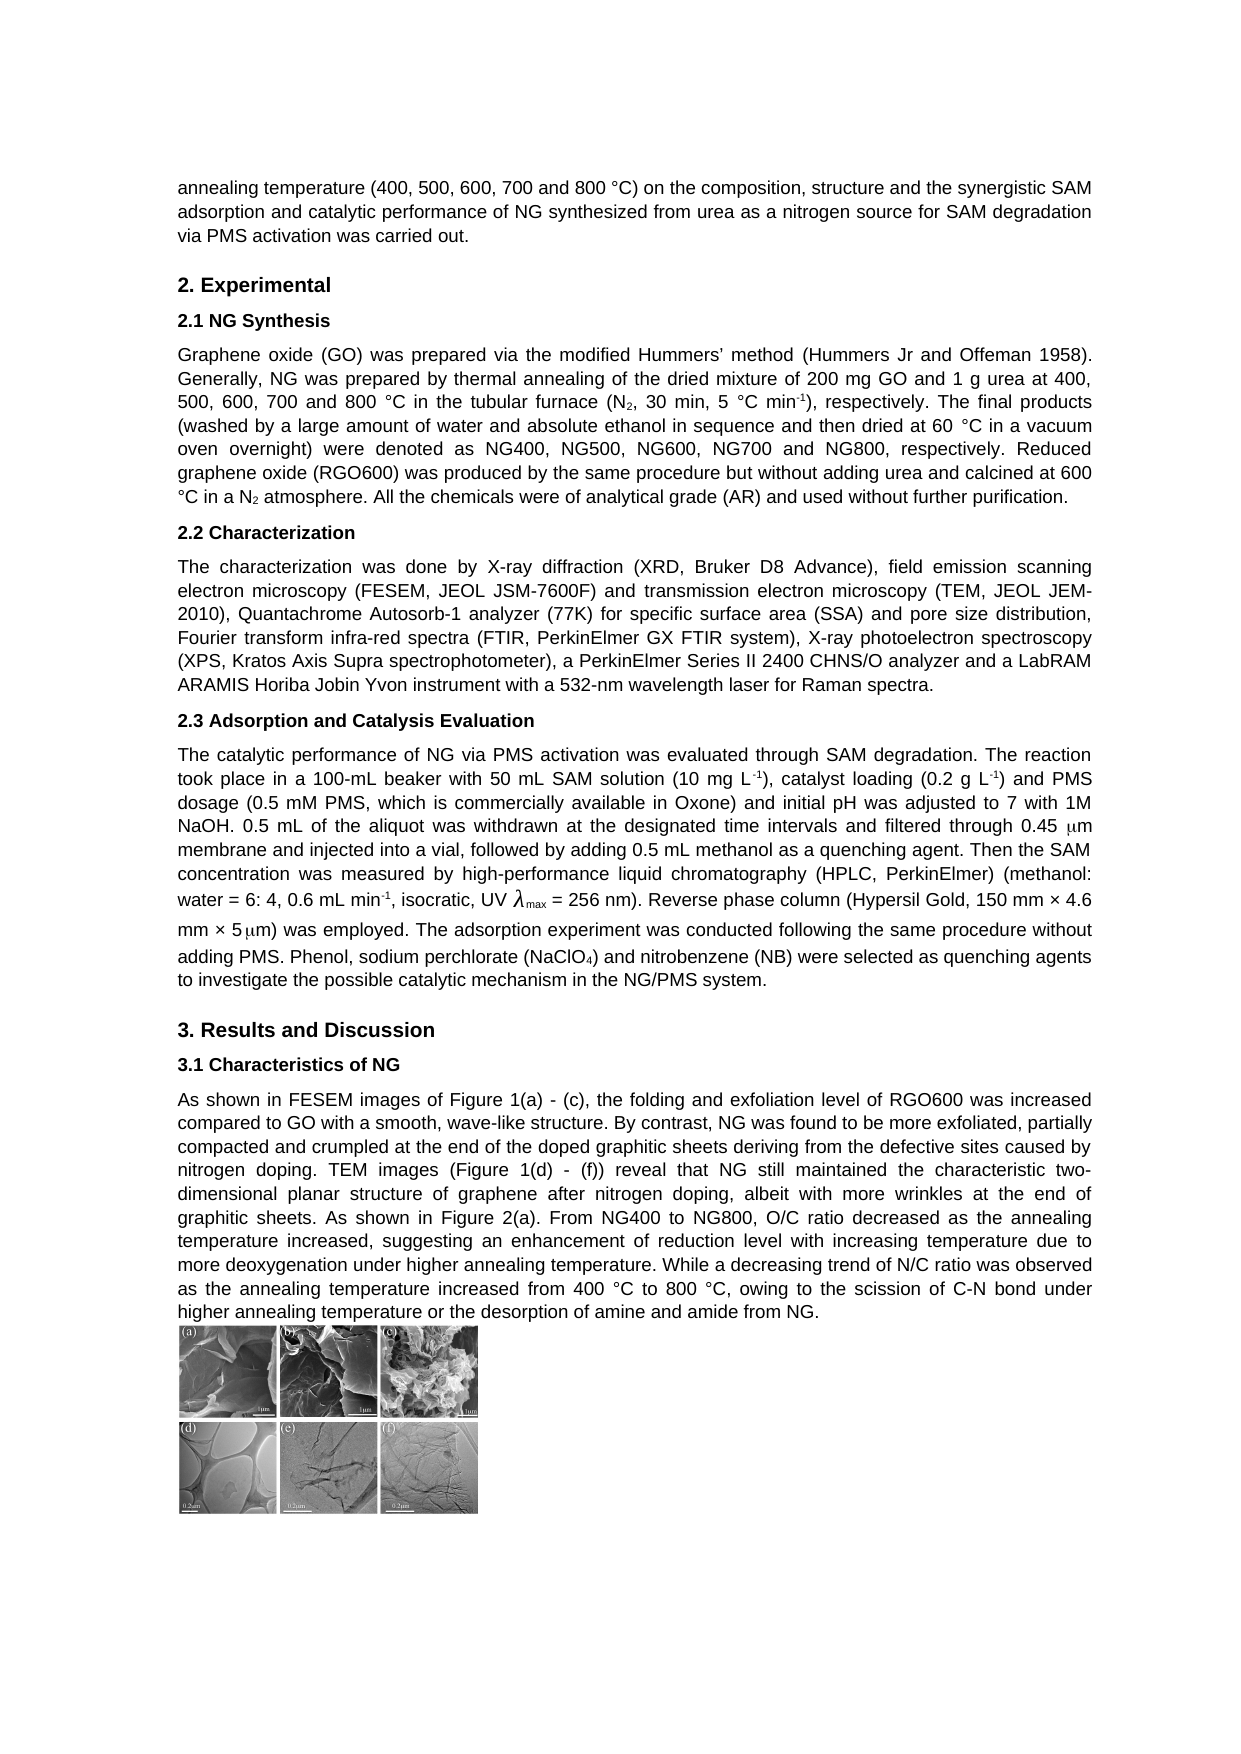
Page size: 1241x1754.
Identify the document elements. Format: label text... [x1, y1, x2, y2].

subtitle Characterization [177, 522, 1092, 543]
text The characterization was done by X-ray diffraction (XRD, Bruker D8 Advance), field emission scanning electron microscopy (FESEM, JEOL JSM-7600F) and transmission electron microscopy (TEM, JEOL JEM-2010), Quantachrome Autosorb-1 analyzer (77K) for specific surface area (SSA) and pore size distribution, Fourier transform infra-red spectra (FTIR, PerkinElmer GX FTIR system), X-ray photoelectron spectroscopy (XPS, Kratos Axis Supra spectrophotometer), a PerkinElmer Series II 2400 CHNS/O analyzer and a LabRAM ARAMIS Horiba Jobin Yvon instrument with a 532-nm wavelength laser for Raman spectra. [177, 556, 1092, 696]
subtitle Experimental [177, 273, 1092, 297]
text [177, 177, 1092, 246]
subtitle Characteristics of NG [177, 1054, 1092, 1076]
text Graphene oxide (GO) was prepared via the modified Hummers’ method (Hummers Jr and Offeman 1958). Generally, NG was prepared by thermal annealing of the dried mixture of 200 mg GO and 1 g urea at 400, 500, 600, 700 and 800 °C in the tubular furnace (N2, 30 min, 5 °C min-1), respectively. The final products (washed by a large amount of water and absolute ethanol in sequence and then dried at 60 °C in a vacuum oven overnight) were denoted as NG400, NG500, NG600, NG700 and NG800, respectively. Reduced graphene oxide (RGO600) was produced by the same procedure but without adding urea and calcined at 600 °C in a N2 atmosphere. All the chemicals were of analytical grade (AR) and used without further purification. [177, 344, 1092, 507]
subtitle NG Synthesis [177, 309, 1092, 331]
picture [177, 1324, 479, 1516]
subtitle Results and Discussion [177, 1018, 1092, 1042]
subtitle Adsorption and Catalysis Evaluation [177, 710, 1092, 732]
text The catalytic performance of NG via PMS activation was evaluated through SAM degradation. The reaction took place in a 100-mL beaker with 50 mL SAM solution (10 mg L-1), catalyst loading (0.2 g L-1) and PMS dosage (0.5 mM PMS, which is commercially available in Oxone) and initial pH was adjusted to 7 with 1M NaOH. 0.5 mL of the aliquot was withdrawn at the designated time intervals and filtered through 0.45 m membrane and injected into a vial, followed by adding 0.5 mL methanol as a quenching agent. Then the SAM concentration was measured by high-performance liquid chromatography (HPLC, PerkinElmer) (methanol: water = 6: 4, 0.6 mL min-1, isocratic, UV max = 256 nm). Reverse phase column (Hypersil Gold, 150 mm × 4.6 mm × 5m) was employed. The adsorption experiment was conducted following the same procedure without adding PMS. Phenol, sodium perchlorate (NaClO4) and nitrobenzene (NB) were selected as quenching agents to investigate the possible catalytic mechanism in the NG/PMS system. [177, 744, 1092, 991]
text As shown in FESEM images of Figure 1(a) - (c), the folding and exfoliation level of RGO600 was increased compared to GO with a smooth, wave-like structure. By contrast, NG was found to be more exfoliated, partially compacted and crumpled at the end of the doped graphitic sheets deriving from the defective sites caused by nitrogen doping. TEM images (Figure 1(d) - (f)) reveal that NG still maintained the characteristic two-dimensional planar structure of graphene after nitrogen doping, albeit with more wrinkles at the end of graphitic sheets. As shown in Figure 2(a). From NG400 to NG800, O/C ratio decreased as the annealing temperature increased, suggesting an enhancement of reduction level with increasing temperature due to more deoxygenation under higher annealing temperature. While a decreasing trend of N/C ratio was observed as the annealing temperature increased from 400 °C to 800 °C, owing to the scission of C-N bond under higher annealing temperature or the desorption of amine and amide from NG. [177, 1088, 1092, 1323]
